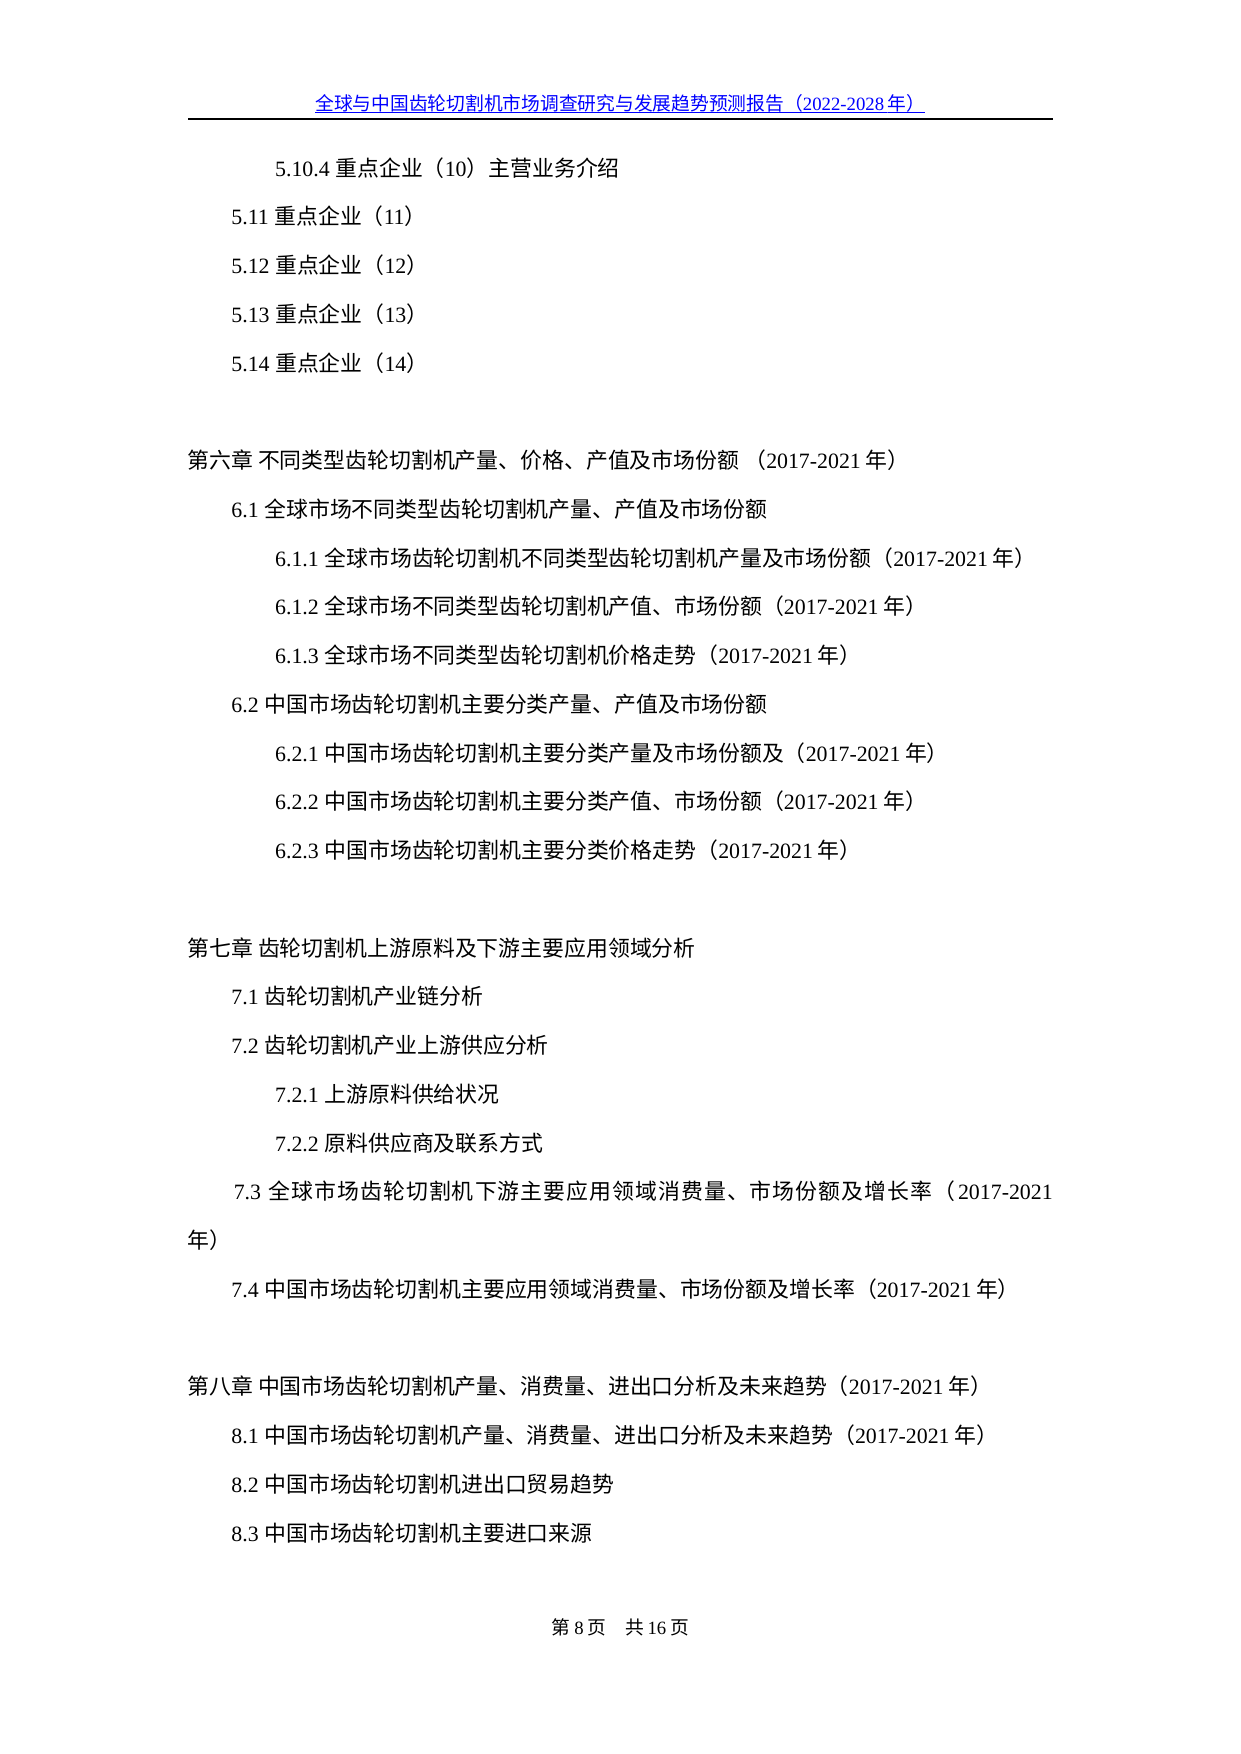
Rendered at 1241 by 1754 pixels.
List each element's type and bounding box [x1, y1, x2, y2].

text [187, 150, 1053, 1548]
